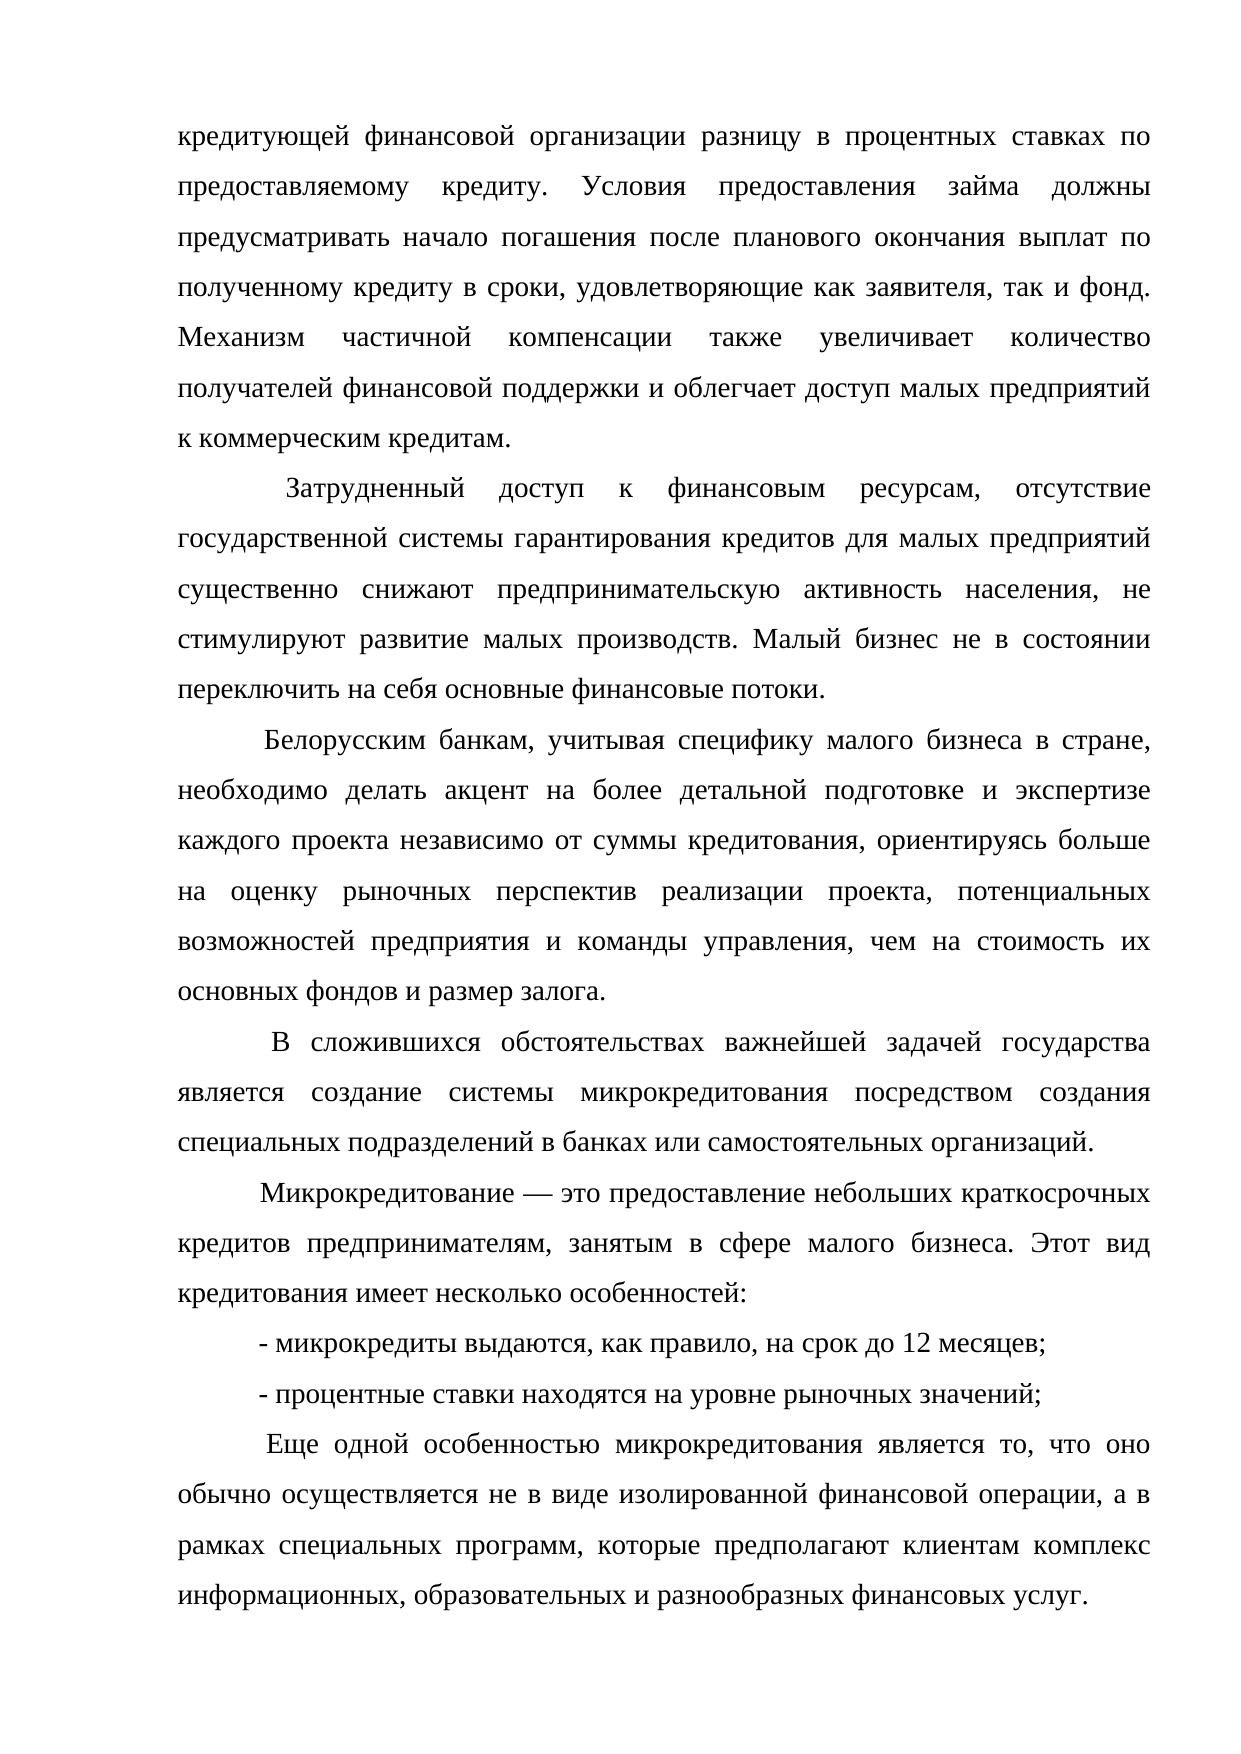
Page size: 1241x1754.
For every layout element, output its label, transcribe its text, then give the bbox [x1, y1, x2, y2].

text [177, 118, 1152, 453]
text Затрудненный доступ к финансовым ресурсам, отсутствие государственной системы гарантирования кредитов для малых предприятий существенно снижают предпринимательскую активность населения, не стимулируют развитие малых производств. Малый бизнес не в состоянии переключить на себя основные финансовые потоки. [177, 470, 1152, 705]
text - микрокредиты выдаются, как правило, на срок до 12 месяцев; [177, 1326, 1152, 1359]
text В сложившихся обстоятельствах важнейшей задачей государства является создание системы микрокредитования посредством создания специальных подразделений в банках или самостоятельных организаций. [177, 1024, 1152, 1158]
text Еще одной особенностью микрокредитования является то, что оно обычно осуществляется не в виде изолированной финансовой операции, а в рамках специальных программ, которые предполагают клиентам комплекс информационных, образовательных и разнообразных финансовых услуг. [177, 1426, 1152, 1611]
text - процентные ставки находятся на уровне рыночных значений; [177, 1376, 1152, 1409]
text Белорусским банкам, учитывая специфику малого бизнеса в стране, необходимо делать акцент на более детальной подготовке и экспертизе каждого проекта независимо от суммы кредитования, ориентируясь больше на оценку рыночных перспектив реализации проекта, потенциальных возможностей предприятия и команды управления, чем на стоимость их основных фондов и размер залога. [177, 722, 1152, 1007]
text Микрокредитование — это предоставление небольших краткосрочных кредитов предпринимателям, занятым в сфере малого бизнеса. Этот вид кредитования имеет несколько особенностей: [177, 1175, 1152, 1309]
